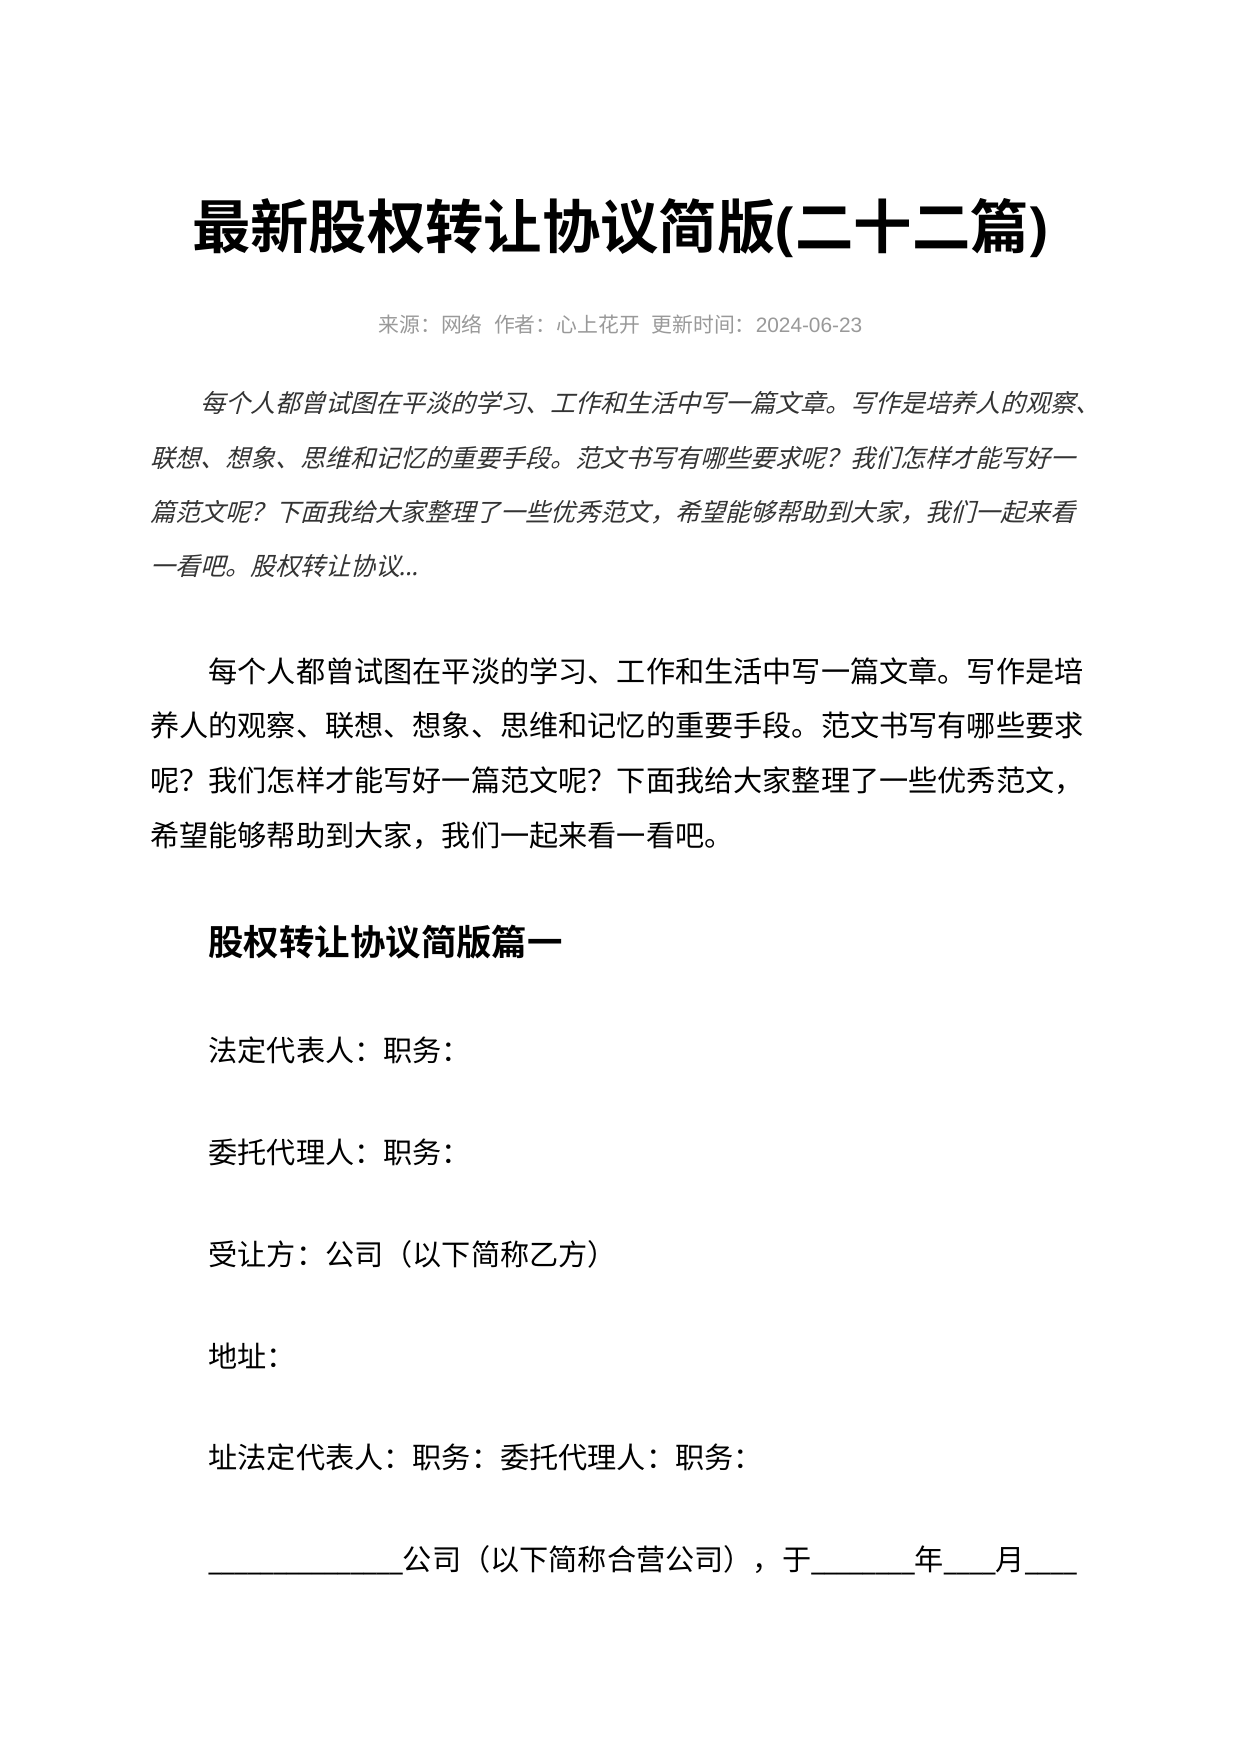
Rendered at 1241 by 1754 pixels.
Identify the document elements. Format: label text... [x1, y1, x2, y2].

text 每个人都曾试图在平淡的学习、工作和生活中写一篇文章。写作是培养人的观察、联想、想象、思维和记忆的重要手段。范文书写有哪些要求呢？我们怎样才能写好一篇范文呢？下面我给大家整理了一些优秀范文，希望能够帮助到大家，我们一起来看一看吧。股权转让协议... [150, 384, 1090, 583]
text 股权转让协议简版篇一 [150, 914, 1090, 966]
text 每个人都曾试图在平淡的学习、工作和生活中写一篇文章。写作是培养人的观察、联想、想象、思维和记忆的重要手段。范文书写有哪些要求呢？我们怎样才能写好一篇范文呢？下面我给大家整理了一些优秀范文，希望能够帮助到大家，我们一起来看一看吧。 [150, 648, 1090, 855]
text 法定代表人：职务： [150, 1028, 1090, 1070]
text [150, 1537, 1090, 1579]
text 址法定代表人：职务：委托代理人：职务： [150, 1435, 1090, 1477]
subtitle 最新股权转让协议简版(二十二篇) [150, 181, 1090, 266]
text 委托代理人：职务： [150, 1130, 1090, 1172]
text 来源：网络 作者：心上花开 更新时间：2024-06-23 [150, 313, 1090, 337]
text 受让方：公司（以下简称乙方） [150, 1232, 1090, 1274]
text 地址： [150, 1333, 1090, 1376]
